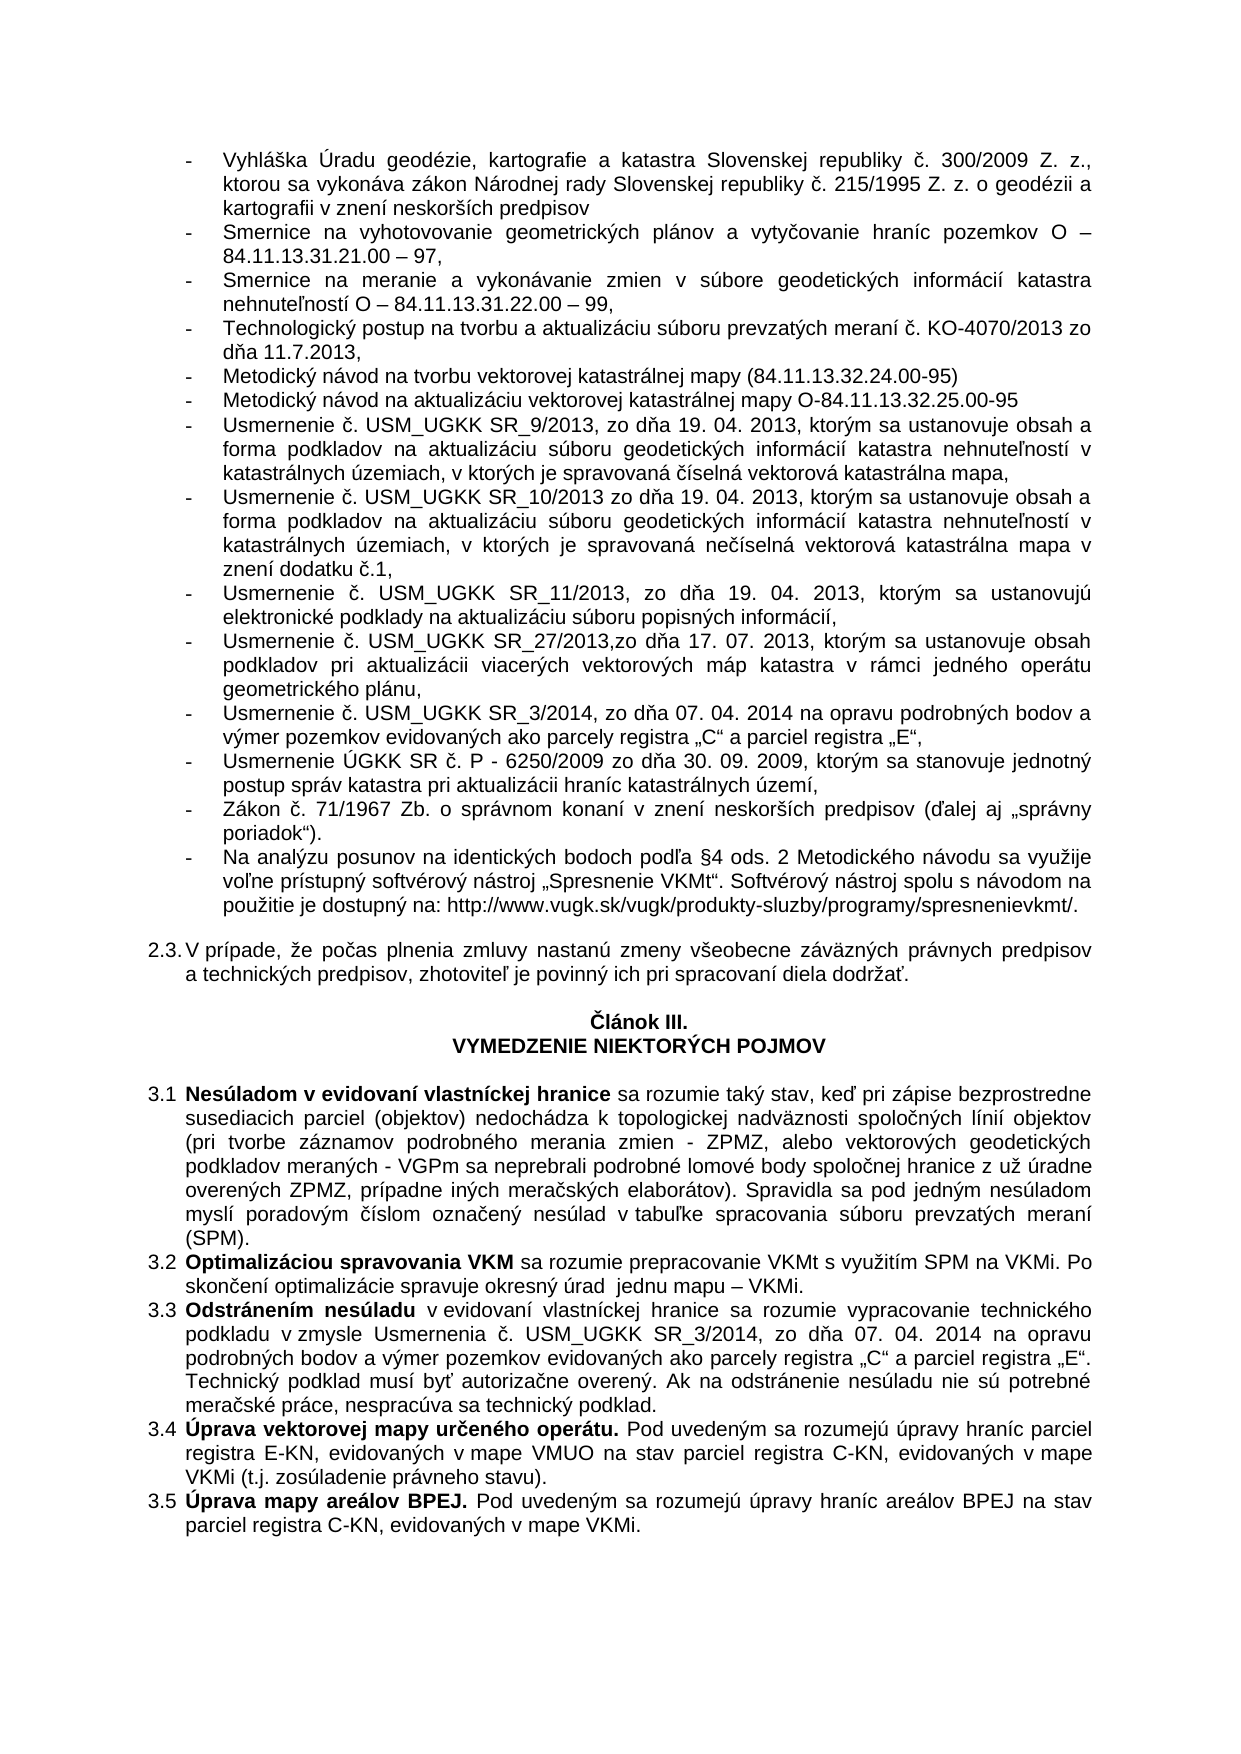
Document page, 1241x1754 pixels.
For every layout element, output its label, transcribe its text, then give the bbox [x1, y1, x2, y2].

list Vyhláška Úradu geodézie, kartografie a katastra Slovenskej republiky č. 300/2009 Z. z., ktorou sa vykonáva zákon Národnej rady Slovenskej republiky č. 215/1995 Z. z. o geodézii a kartografii v znení neskorších predpisov [185, 148, 1092, 220]
list Technologický postup na tvorbu a aktualizáciu súboru prevzatých meraní č. KO-4070/2013 zo dňa 11.7.2013, [185, 316, 1092, 364]
list Metodický návod na aktualizáciu vektorovej katastrálnej mapy O-84.11.13.32.25.00-95 [185, 388, 1092, 412]
list V prípade, že počas plnenia zmluvy nastanú zmeny všeobecne záväzných právnych predpisov a technických predpisov, zhotoviteľ je povinný ich pri spracovaní diela dodržať. [148, 938, 1092, 986]
text Článok III. [185, 1010, 1092, 1034]
list Usmernenie č. USM_UGKK SR_9/2013, zo dňa 19. 04. 2013, ktorým sa ustanovuje obsah a forma podkladov na aktualizáciu súboru geodetických informácií katastra nehnuteľností v katastrálnych územiach, v ktorých je spravovaná číselná vektorová katastrálna mapa, [185, 412, 1092, 484]
list Usmernenie č. USM_UGKK SR_3/2014, zo dňa 07. 04. 2014 na opravu podrobných bodov a výmer pozemkov evidovaných ako parcely registra „C“ a parciel registra „E“, [185, 701, 1092, 749]
list Úprava mapy areálov BPEJ. Pod uvedeným sa rozumejú úpravy hraníc areálov BPEJ na stav parciel registra C-KN, evidovaných v mape VKMi. [148, 1489, 1092, 1537]
list Usmernenie č. USM_UGKK SR_11/2013, zo dňa 19. 04. 2013, ktorým sa ustanovujú elektronické podklady na aktualizáciu súboru popisných informácií, [185, 581, 1092, 629]
list Zákon č. 71/1967 Zb. o správnom konaní v znení neskorších predpisov (ďalej aj „správny poriadok“). [185, 797, 1092, 845]
list Metodický návod na tvorbu vektorovej katastrálnej mapy (84.11.13.32.24.00-95) [185, 364, 1092, 388]
list Odstránením nesúladu v evidovaní vlastníckej hranice sa rozumie vypracovanie technického podkladu v zmysle Usmernenia č. USM_UGKK SR_3/2014, zo dňa 07. 04. 2014 na opravu podrobných bodov a výmer pozemkov evidovaných ako parcely registra „C“ a parciel registra „E“. Technický podklad musí byť autorizačne overený. Ak na odstránenie nesúladu nie sú potrebné meračské práce, nespracúva sa technický podklad. [148, 1297, 1092, 1417]
list Usmernenie č. USM_UGKK SR_10/2013 zo dňa 19. 04. 2013, ktorým sa ustanovuje obsah a forma podkladov na aktualizáciu súboru geodetických informácií katastra nehnuteľností v katastrálnych územiach, v ktorých je spravovaná nečíselná vektorová katastrálna mapa v znení dodatku č.1, [185, 484, 1092, 581]
text VYMEDZENIE NIEKTORÝCH POJMOV [185, 1034, 1092, 1058]
list Usmernenie č. USM_UGKK SR_27/2013,zo dňa 17. 07. 2013, ktorým sa ustanovuje obsah podkladov pri aktualizácii viacerých vektorových máp katastra v rámci jedného operátu geometrického plánu, [185, 629, 1092, 701]
list Úprava vektorovej mapy určeného operátu. Pod uvedeným sa rozumejú úpravy hraníc parciel registra E-KN, evidovaných v mape VMUO na stav parciel registra C-KN, evidovaných v mape VKMi (t.j. zosúladenie právneho stavu). [148, 1417, 1092, 1489]
list Smernice na meranie a vykonávanie zmien v súbore geodetických informácií katastra nehnuteľností O – 84.11.13.31.22.00 – 99, [185, 268, 1092, 316]
list Smernice na vyhotovovanie geometrických plánov a vytyčovanie hraníc pozemkov O – 84.11.13.31.21.00 – 97, [185, 220, 1092, 268]
list Na analýzu posunov na identických bodoch podľa §4 ods. 2 Metodického návodu sa využije voľne prístupný softvérový nástroj „Spresnenie VKMt“. Softvérový nástroj spolu s návodom na použitie je dostupný na: http://www.vugk.sk/vugk/produkty-sluzby/programy/spresnenievkmt/. [185, 845, 1092, 917]
list Optimalizáciou spravovania VKM sa rozumie prepracovanie VKMt s využitím SPM na VKMi. Po skončení optimalizácie spravuje okresný úrad jednu mapu – VKMi. [148, 1249, 1092, 1297]
list Nesúladom v evidovaní vlastníckej hranice sa rozumie taký stav, keď pri zápise bezprostredne susediacich parciel (objektov) nedochádza k topologickej nadväznosti spoločných línií objektov (pri tvorbe záznamov podrobného merania zmien - ZPMZ, alebo vektorových geodetických podkladov meraných - VGPm sa neprebrali podrobné lomové body spoločnej hranice z už úradne overených ZPMZ, prípadne iných meračských elaborátov). Spravidla sa pod jedným nesúladom myslí poradovým číslom označený nesúlad v tabuľke spracovania súboru prevzatých meraní (SPM). [148, 1082, 1092, 1249]
list Usmernenie ÚGKK SR č. P - 6250/2009 zo dňa 30. 09. 2009, ktorým sa stanovuje jednotný postup správ katastra pri aktualizácii hraníc katastrálnych území, [185, 749, 1092, 797]
